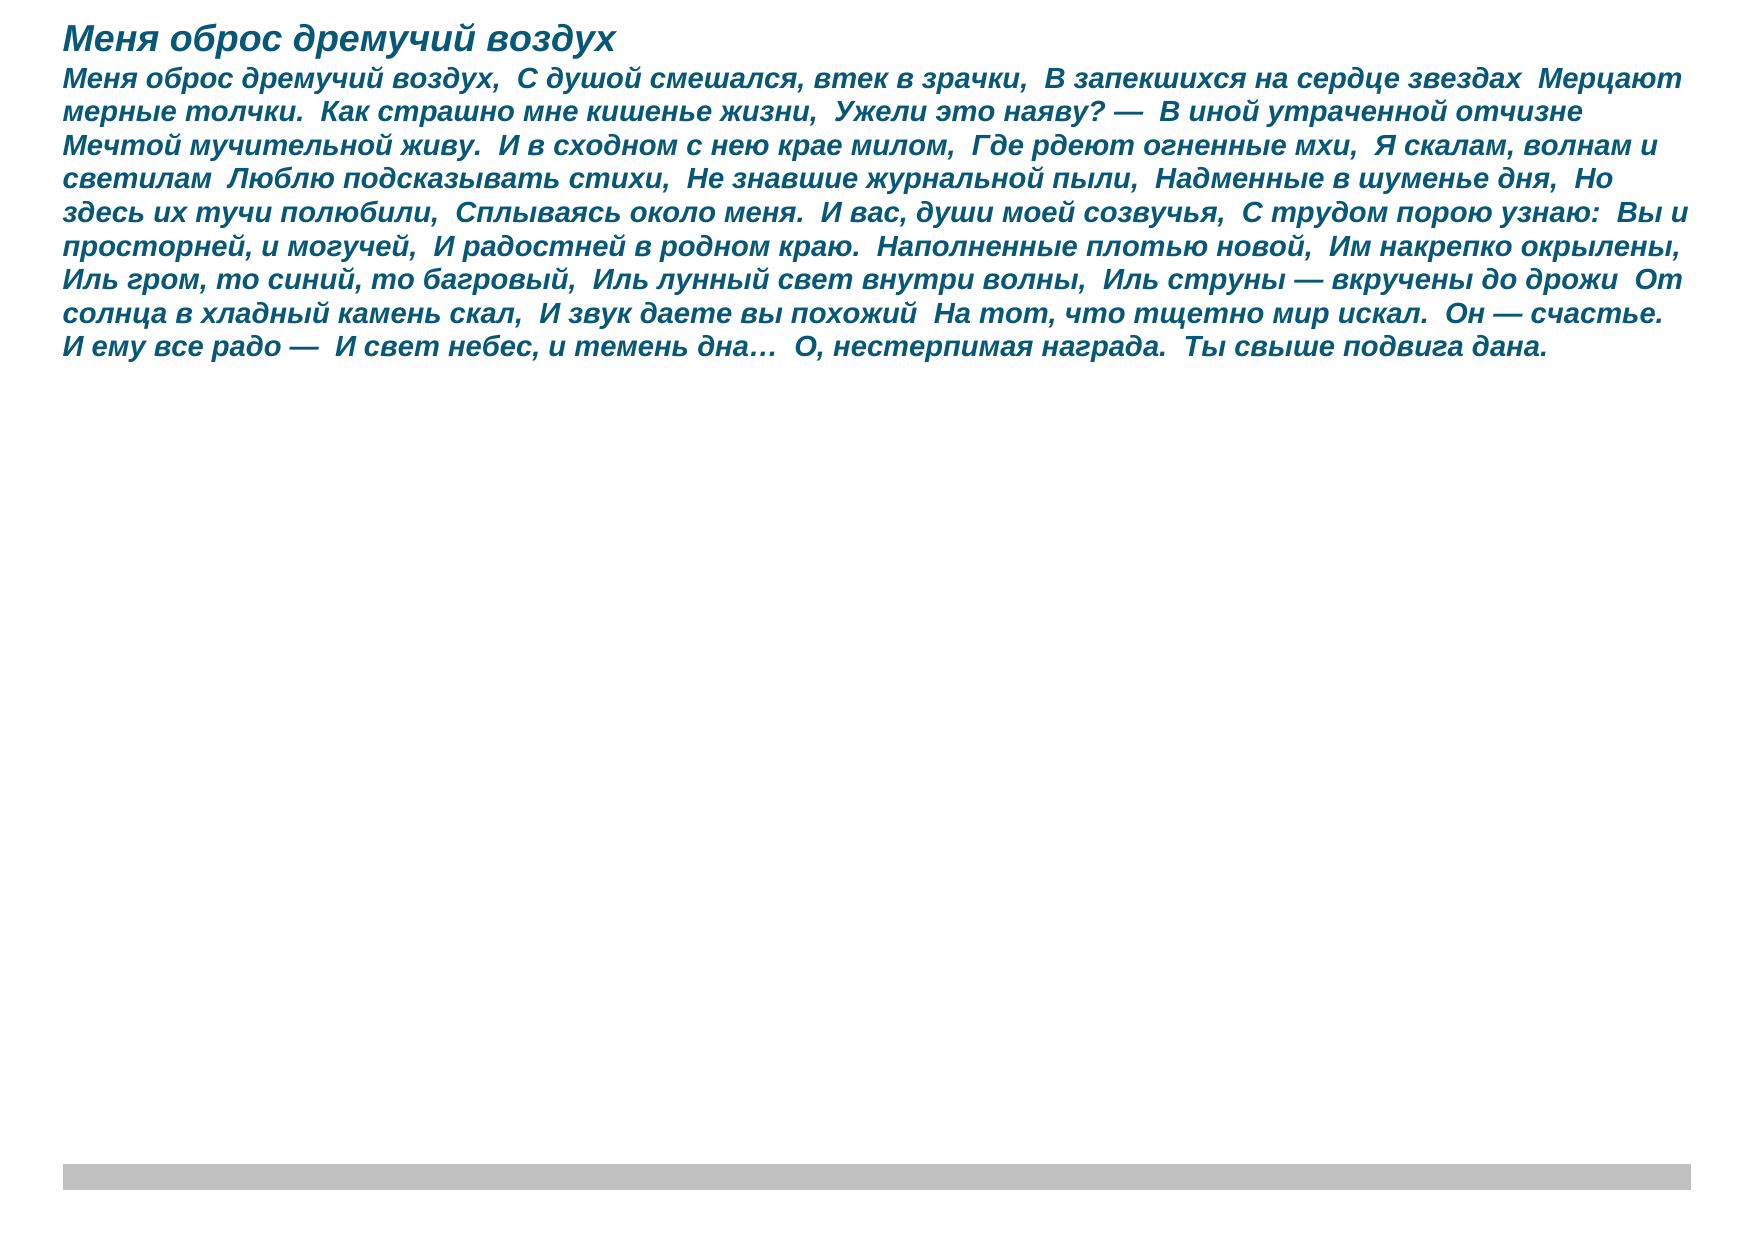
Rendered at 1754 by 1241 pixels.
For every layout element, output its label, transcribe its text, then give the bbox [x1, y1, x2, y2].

subtitle Меня оброс дремучий воздух [62, 17, 1691, 60]
text Меня оброс дремучий воздух, [62, 61, 1691, 363]
